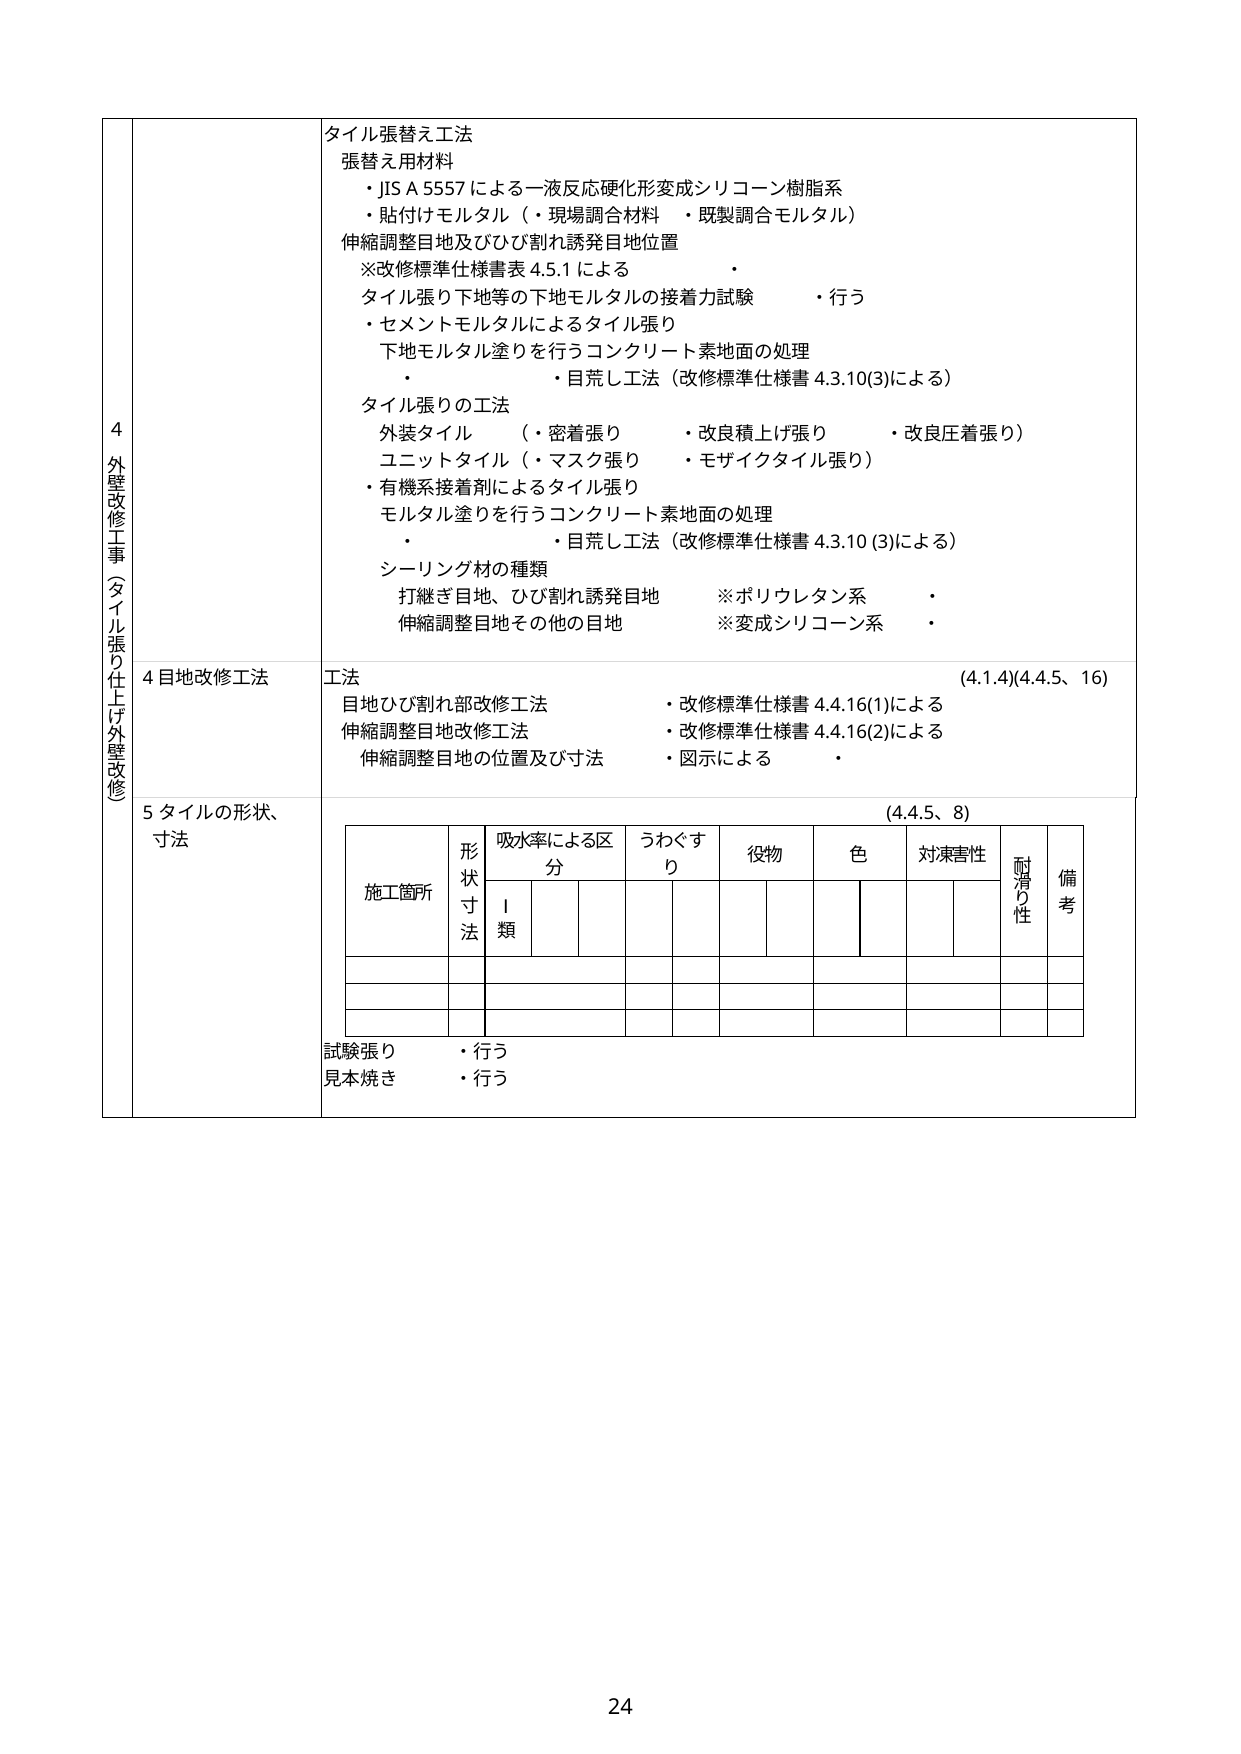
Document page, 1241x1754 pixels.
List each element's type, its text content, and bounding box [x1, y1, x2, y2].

table_header タイル張替え工法 張替え用材料 ・JIS A 5557による一液反応硬化形変成シリコーン樹脂系 ・貼付けモルタル（・現場調合材料 ・既製調合モルタル） 伸縮調整目地及びひび割れ誘発目地位置 ※改修標準仕様書表4.5.1による ・ タイル張り下地等の下地モルタルの接着力試験 ・行う ・セメントモルタルによるタイル張り 下地モルタル塗りを行うコンクリート素地面の処理 ・ ・目荒し工法（改修標準仕様書4.3.10(3)による） タイル張りの工法 外装タイル （・密着張り ・改良積上げ張り ・改良圧着張り） ユニットタイル（・マスク張り ・モザイクタイル張り） ・有機系接着剤によるタイル張り モルタル塗りを行うコンクリート素地面の処理 ・ ・目荒し工法（改修標準仕様書4.3.10 (3)による） シーリング材の種類 打継ぎ目地、ひび割れ誘発目地 ※ポリウレタン系 ・ 伸縮調整目地その他の目地 ※変成シリコーン系 ・ [322, 119, 1136, 661]
table_cell 5 タイルの形状、 寸法 [133, 798, 321, 1117]
table_cell 4目地改修工法 [133, 662, 321, 797]
table_header [133, 119, 321, 661]
table_header ４ 外壁改修工事（タイル張り仕上げ外壁改修） [103, 119, 132, 1117]
table_cell 工法 (4.1.4)(4.4.5、16) 目地ひび割れ部改修工法 ・改修標準仕様書4.4.16(1)による 伸縮調整目地改修工法 ・改修標準仕様書4.4.16(2)による 伸縮調整目地の位置及び寸法 ・図示による ・ [322, 662, 1136, 797]
table_cell (4.4.5、8) 試験張り ・行う 見本焼き ・行う [322, 798, 1135, 1117]
